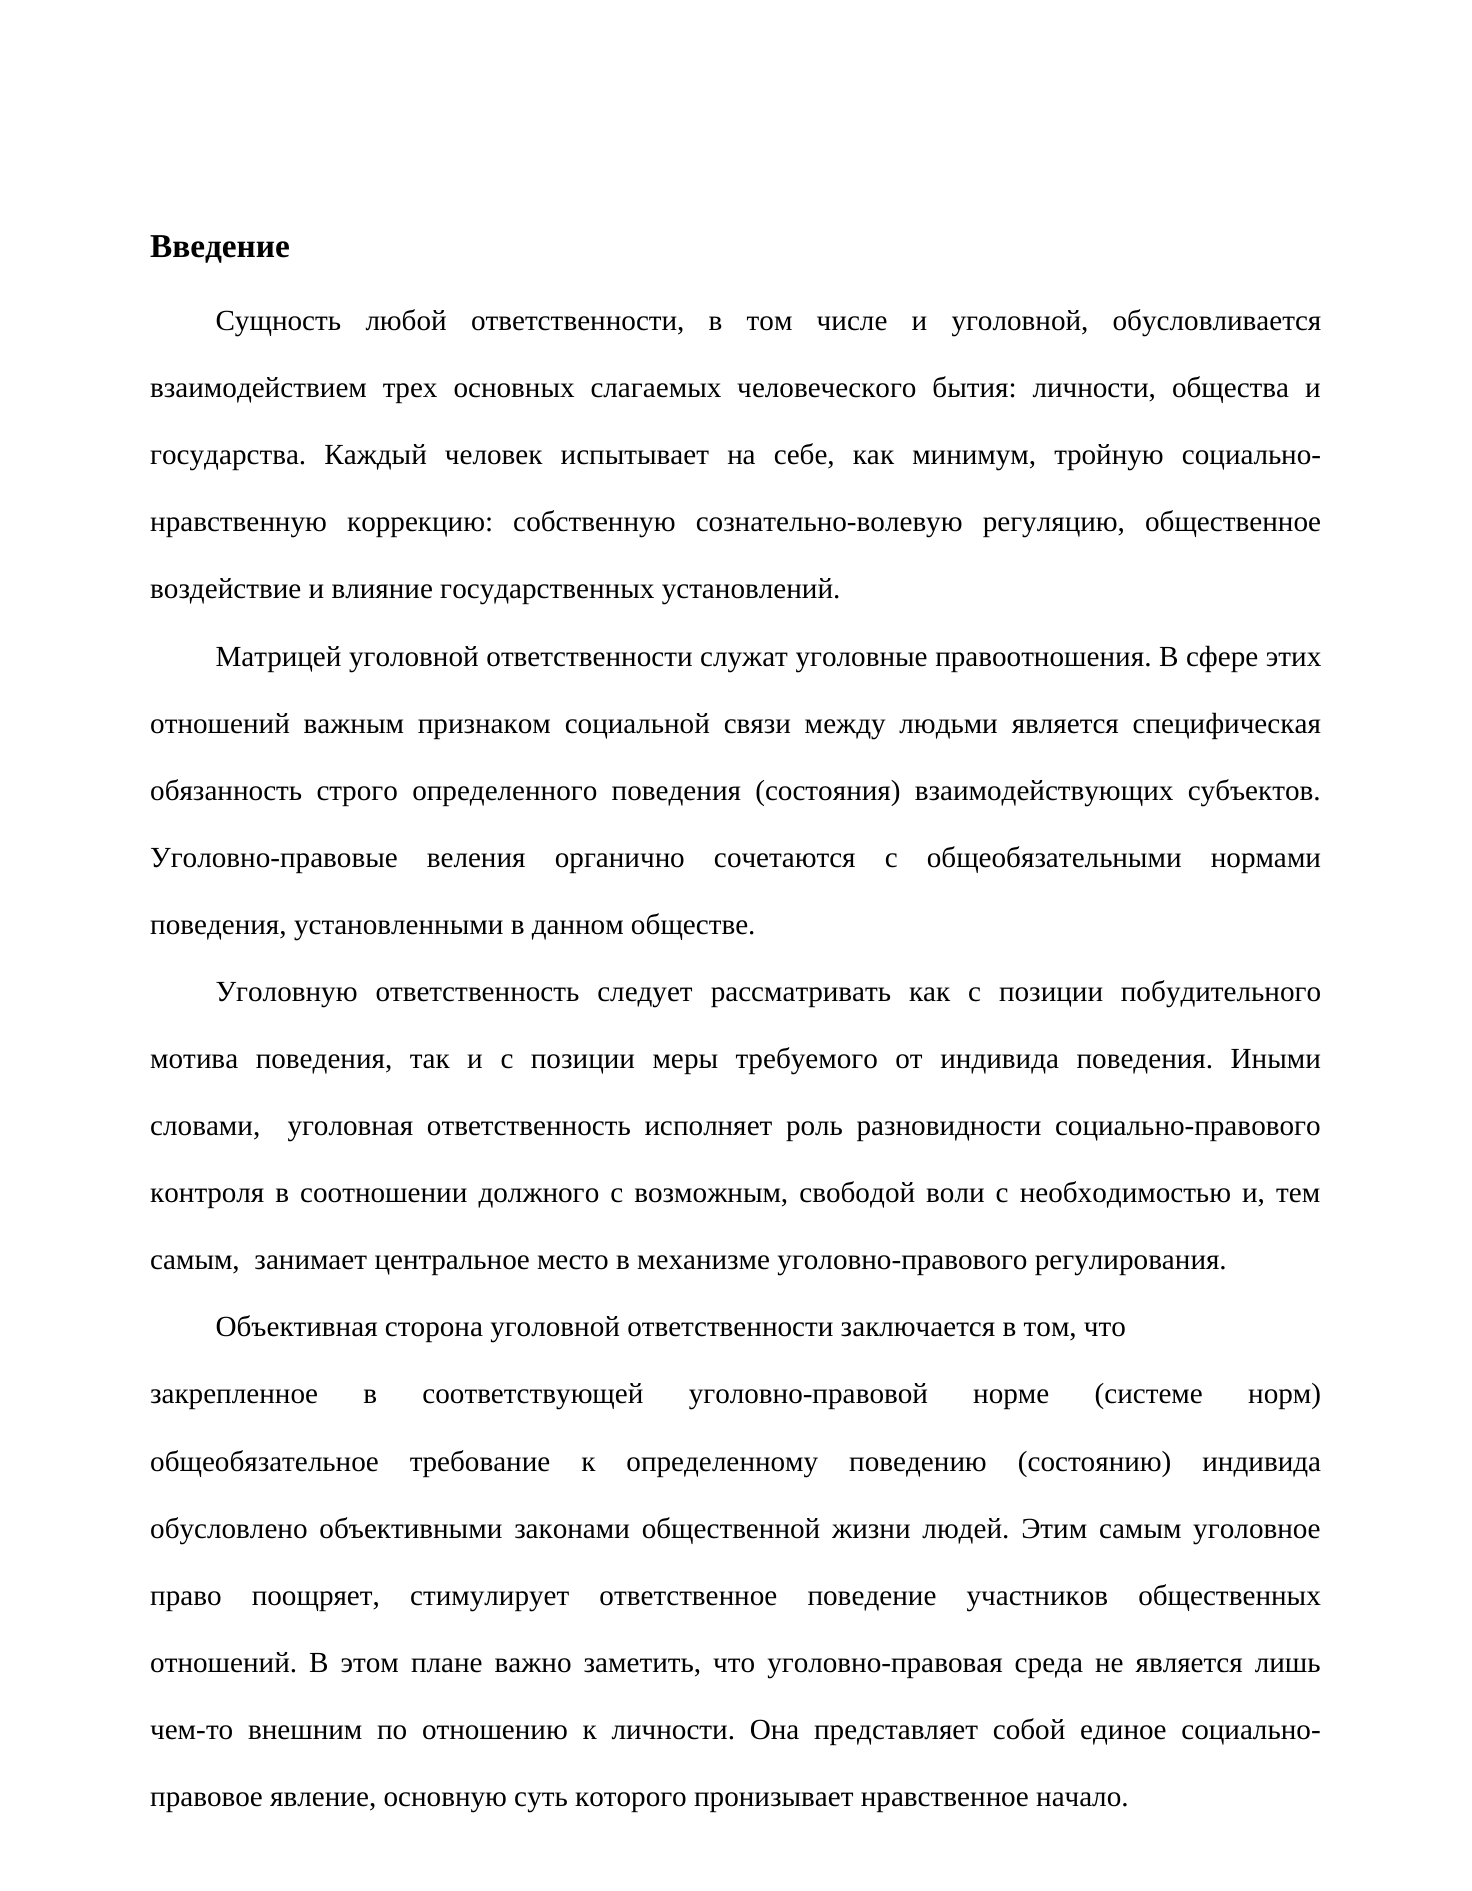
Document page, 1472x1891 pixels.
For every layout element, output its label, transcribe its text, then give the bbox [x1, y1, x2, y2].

text Введение [150, 227, 1322, 265]
text Матрицей уголовной ответственности служат уголовные правоотношения. В сфере этих отношений важным признаком социальной связи между людьми является специфическая обязанность строго определенного поведения (состояния) взаимодействующих субъектов. Уголовно-правовые веления органично сочетаются с общеобязательными нормами поведения, установленными в данном обществе. [150, 639, 1322, 941]
text Уголовную ответственность следует рассматривать как с позиции побудительного мотива поведения, так и с позиции меры требуемого от индивида поведения. Иными словами, уголовная ответственность исполняет роль разновидности социально-правового контроля в соотношении должного с возможным, свободой воли с необходимостью и, тем самым, занимает центральное место в механизме уголовно-правового регулирования. [150, 974, 1322, 1276]
text закрепленное в соответствующей уголовно-правовой норме (системе норм) общеобязательное требование к определенному поведению (состоянию) индивида обусловлено объективными законами общественной жизни людей. Этим самым уголовное право поощряет, стимулирует ответственное поведение участников общественных отношений. В этом плане важно заметить, что уголовно-правовая среда не является лишь чем-то внешним по отношению к личности. Она представляет собой единое социально-правовое явление, основную суть которого пронизывает нравственное начало. [150, 1377, 1322, 1813]
text Сущность любой ответственности, в том числе и уголовной, обусловливается взаимодействием трех основных слагаемых человеческого бытия: личности, общества и государства. Каждый человек испытывает на себе, как минимум, тройную социально-нравственную коррекцию: собственную сознательно-волевую регуляцию, общественное воздействие и влияние государственных установлений. [150, 303, 1322, 605]
text Объективная сторона уголовной ответственности заключается в том, что [150, 1309, 1322, 1343]
